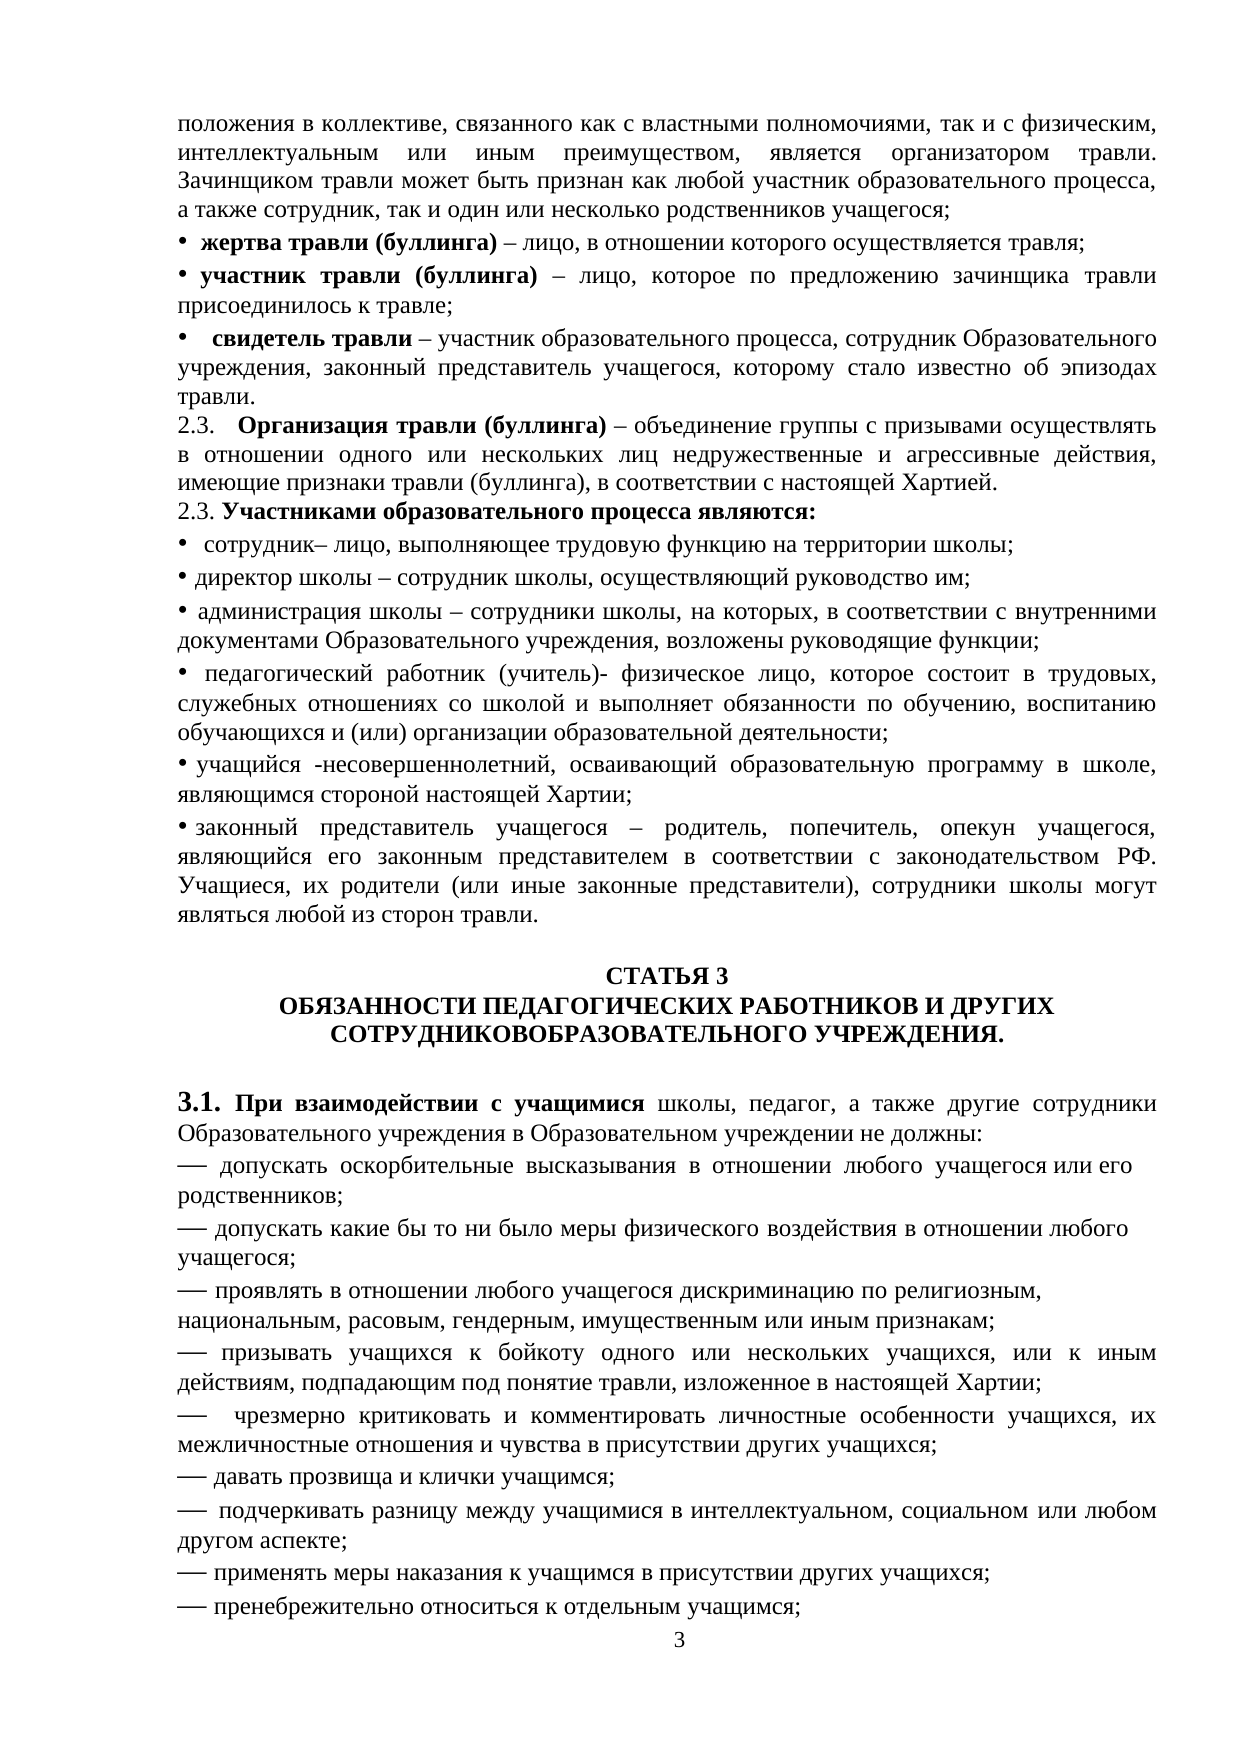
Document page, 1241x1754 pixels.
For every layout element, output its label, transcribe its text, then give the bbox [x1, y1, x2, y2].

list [177, 108, 1157, 223]
list призывать учащихся к бойкоту одного или нескольких учащихся, или к иным действиям, подпадающим под понятие травли, изложенное в настоящей Хартии; [177, 1333, 1157, 1396]
text ОБЯЗАННОСТИ ПЕДАГОГИЧЕСКИХ РАБОТНИКОВ И ДРУГИХ СОТРУДНИКОВОБРАЗОВАТЕЛЬНОГО УЧРЕЖДЕНИЯ. [226, 991, 1107, 1048]
list При взаимодействии с учащимися школы, педагог, а также другие сотрудники Образовательного учреждения в Образовательном учреждении не должны: [177, 1084, 1157, 1146]
list применять меры наказания к учащимся в присутствии других учащихся; [177, 1554, 1169, 1588]
list жертва травли (буллинга) – лицо, в отношении которого осуществляется травля; [177, 223, 1156, 257]
subtitle СТАТЬЯ 3 [229, 957, 1104, 991]
text 2.3. Участниками образовательного процесса являются: [177, 496, 1169, 525]
list подчеркивать разницу между учащимися в интеллектуальном, социальном или любом другом аспекте; [177, 1492, 1157, 1554]
list участник травли (буллинга) – лицо, которое по предложению зачинщика травли присоединилось к травле; [177, 257, 1157, 319]
list допускать оскорбительные высказывания в отношении любого учащегося или его родственников; [177, 1147, 1157, 1209]
list давать прозвища и клички учащимся; [177, 1458, 1169, 1492]
list проявлять в отношении любого учащегося дискриминацию по религиозным, национальным, расовым, гендерным, имущественным или иным признакам; [177, 1271, 1157, 1333]
list допускать какие бы то ни было меры физического воздействия в отношении любого учащегося; [177, 1209, 1157, 1271]
list свидетель травли – участник образовательного процесса, сотрудник Образовательного учреждения, законный представитель учащегося, которому стало известно об эпизодах травли. [177, 319, 1157, 410]
list пренебрежительно относиться к отдельным учащимся; [177, 1588, 1169, 1621]
list сотрудник– лицо, выполняющее трудовую функцию на территории школы; [177, 525, 1157, 558]
list Организация травли (буллинга) – объединение группы с призывами осуществлять в отношении одного или нескольких лиц недружественные и агрессивные действия, имеющие признаки травли (буллинга), в соответствии с настоящей Хартией. [177, 410, 1157, 496]
list директор школы – сотрудник школы, осуществляющий руководство им; [177, 558, 1169, 592]
list администрация школы – сотрудники школы, на которых, в соответствии с внутренними документами Образовательного учреждения, возложены руководящие функции; [177, 592, 1157, 654]
list педагогический работник (учитель)- физическое лицо, которое состоит в трудовых, служебных отношениях со школой и выполняет обязанности по обучению, воспитанию обучающихся и (или) организации образовательной деятельности; [177, 654, 1157, 745]
list чрезмерно критиковать и комментировать личностные особенности учащихся, их межличностные отношения и чувства в присутствии других учащихся; [177, 1396, 1157, 1458]
list законный представитель учащегося – родитель, попечитель, опекун учащегося, являющийся его законным представителем в соответствии с законодательством РФ. Учащиеся, их родители (или иные законные представители), сотрудники школы могут являться любой из сторон травли. [177, 808, 1157, 927]
list учащийся -несовершеннолетний, осваивающий образовательную программу в школе, являющимся стороной настоящей Хартии; [177, 745, 1156, 808]
